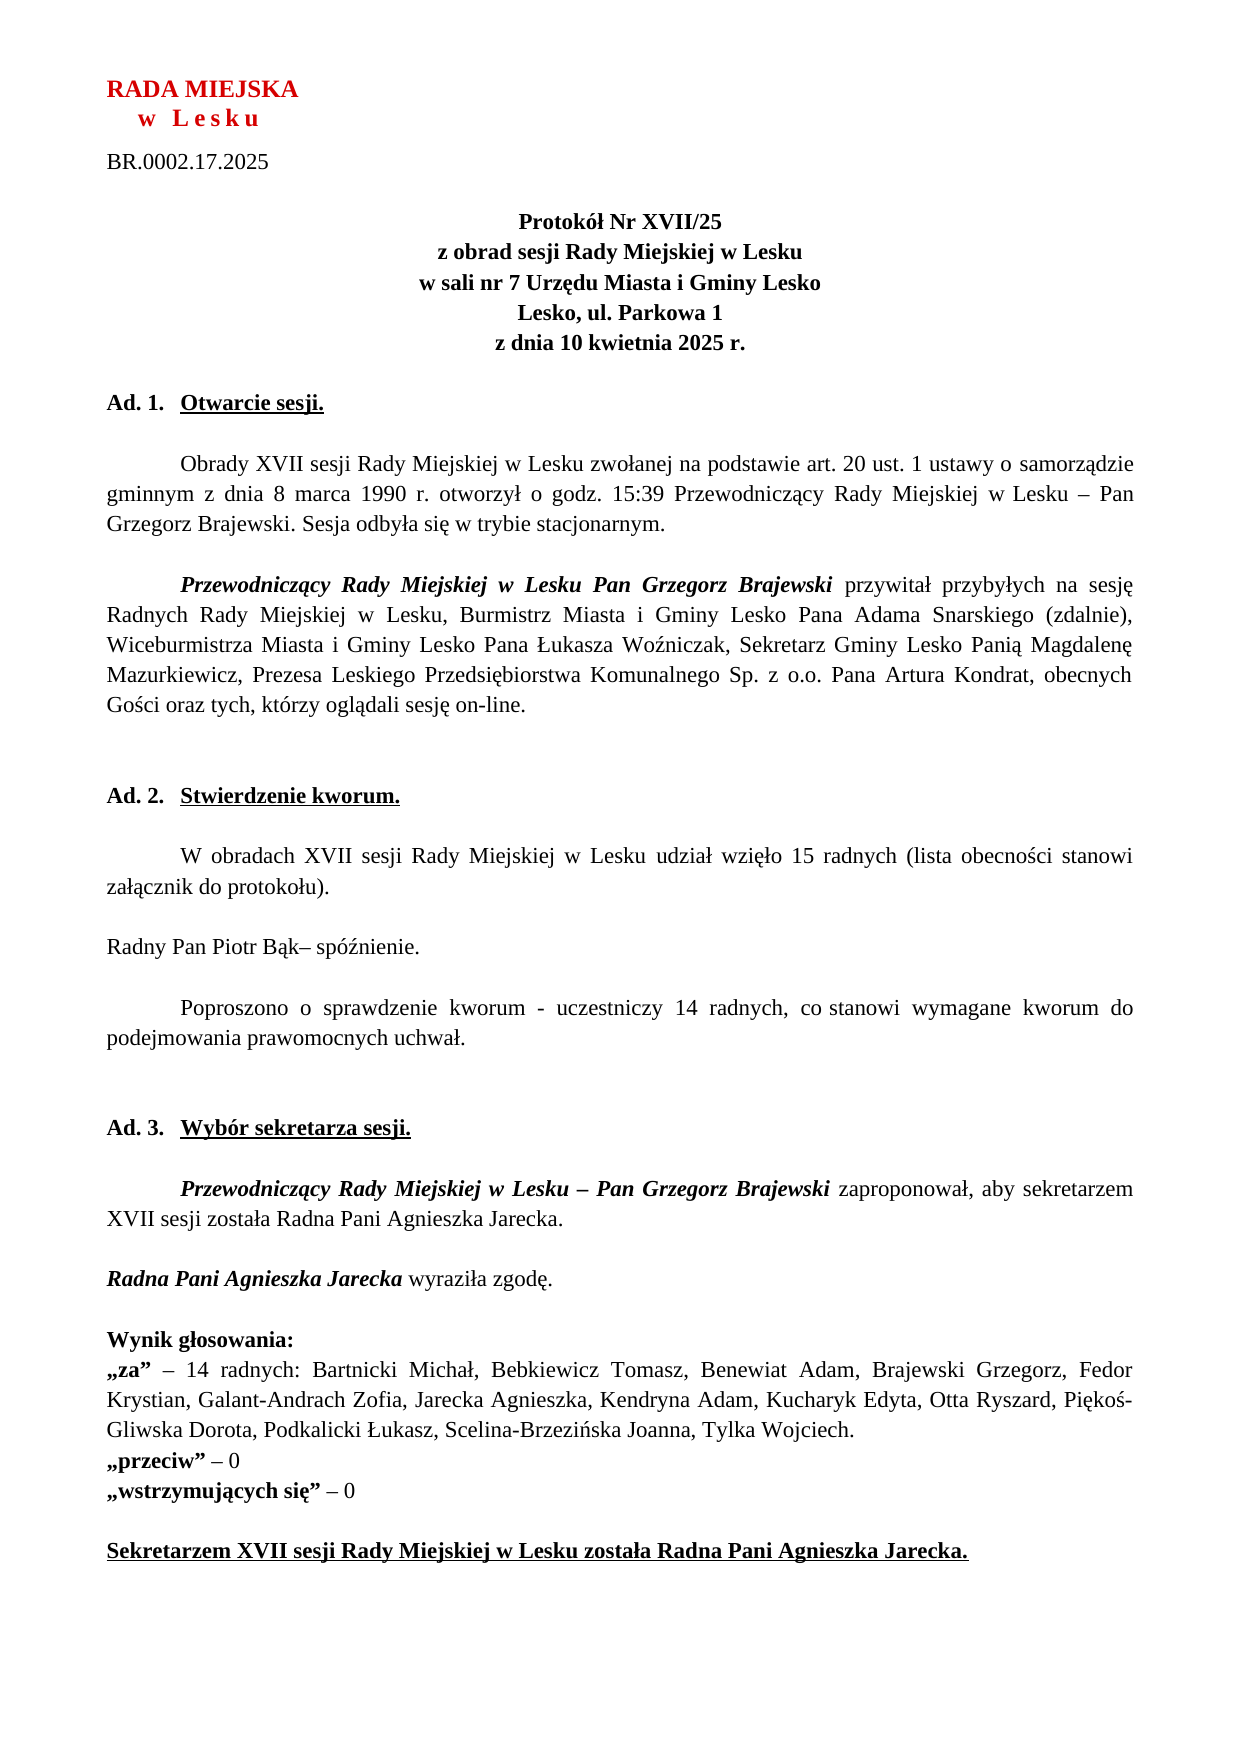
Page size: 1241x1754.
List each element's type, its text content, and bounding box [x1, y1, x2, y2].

text w sali nr 7 Urzędu Miasta i Gminy Lesko [106, 268, 1134, 295]
text Protokół Nr XVII/25 [106, 208, 1134, 234]
text Lesko, ul. Parkowa 1 [106, 299, 1134, 325]
list Wybór sekretarza sesji. [106, 1114, 1134, 1141]
text „wstrzymujących się” – 0 [106, 1477, 1134, 1503]
list Otwarcie sesji. [106, 389, 1134, 416]
text BR.0002.17.2025 [106, 148, 1134, 174]
text Przewodniczący Rady Miejskiej w Lesku Pan Grzegorz Brajewski przywitał przybyłych na sesję Radnych Rady Miejskiej w Lesku, Burmistrz Miasta i Gminy Lesko Pana Adama Snarskiego (zdalnie), Wiceburmistrza Miasta i Gminy Lesko Pana Łukasza Woźniczak, Sekretarz Gminy Lesko Panią Magdalenę Mazurkiewicz, Prezesa Leskiego Przedsiębiorstwa Komunalnego Sp. z o.o. Pana Artura Kondrat, obecnych Gości oraz tych, którzy oglądali sesję on-line. [106, 571, 1134, 718]
text z dnia 10 kwietnia 2025 r. [106, 329, 1134, 355]
text Przewodniczący Rady Miejskiej w Lesku – Pan Grzegorz Brajewski zaproponował, aby sekretarzem XVII sesji została Radna Pani Agnieszka Jarecka. [106, 1175, 1134, 1231]
text Sekretarzem XVII sesji Rady Miejskiej w Lesku została Radna Pani Agnieszka Jarecka. [106, 1537, 1134, 1564]
text Wynik głosowania: [106, 1326, 1134, 1352]
text „przeciw” – 0 [106, 1447, 1134, 1473]
text z obrad sesji Rady Miejskiej w Lesku [106, 238, 1134, 265]
list Stwierdzenie kworum. [106, 782, 1134, 808]
text W obradach XVII sesji Rady Miejskiej w Lesku udział wzięło 15 radnych (lista obecności stanowi załącznik do protokołu). [106, 842, 1134, 899]
text Poproszono o sprawdzenie kworum - uczestniczy 14 radnych, co stanowi wymagane kworum do podejmowania prawomocnych uchwał. [106, 993, 1134, 1050]
text Radna Pani Agnieszka Jarecka wyraziła zgodę. [106, 1265, 1134, 1292]
text Radny Pan Piotr Bąk– spóźnienie. [106, 933, 1134, 959]
text Obrady XVII sesji Rady Miejskiej w Lesku zwołanej na podstawie art. 20 ust. 1 ustawy o samorządzie gminnym z dnia 8 marca 1990 r. otworzył o godz. 15:39 Przewodniczący Rady Miejskiej w Lesku – Pan Grzegorz Brajewski. Sesja odbyła się w trybie stacjonarnym. [106, 450, 1134, 537]
